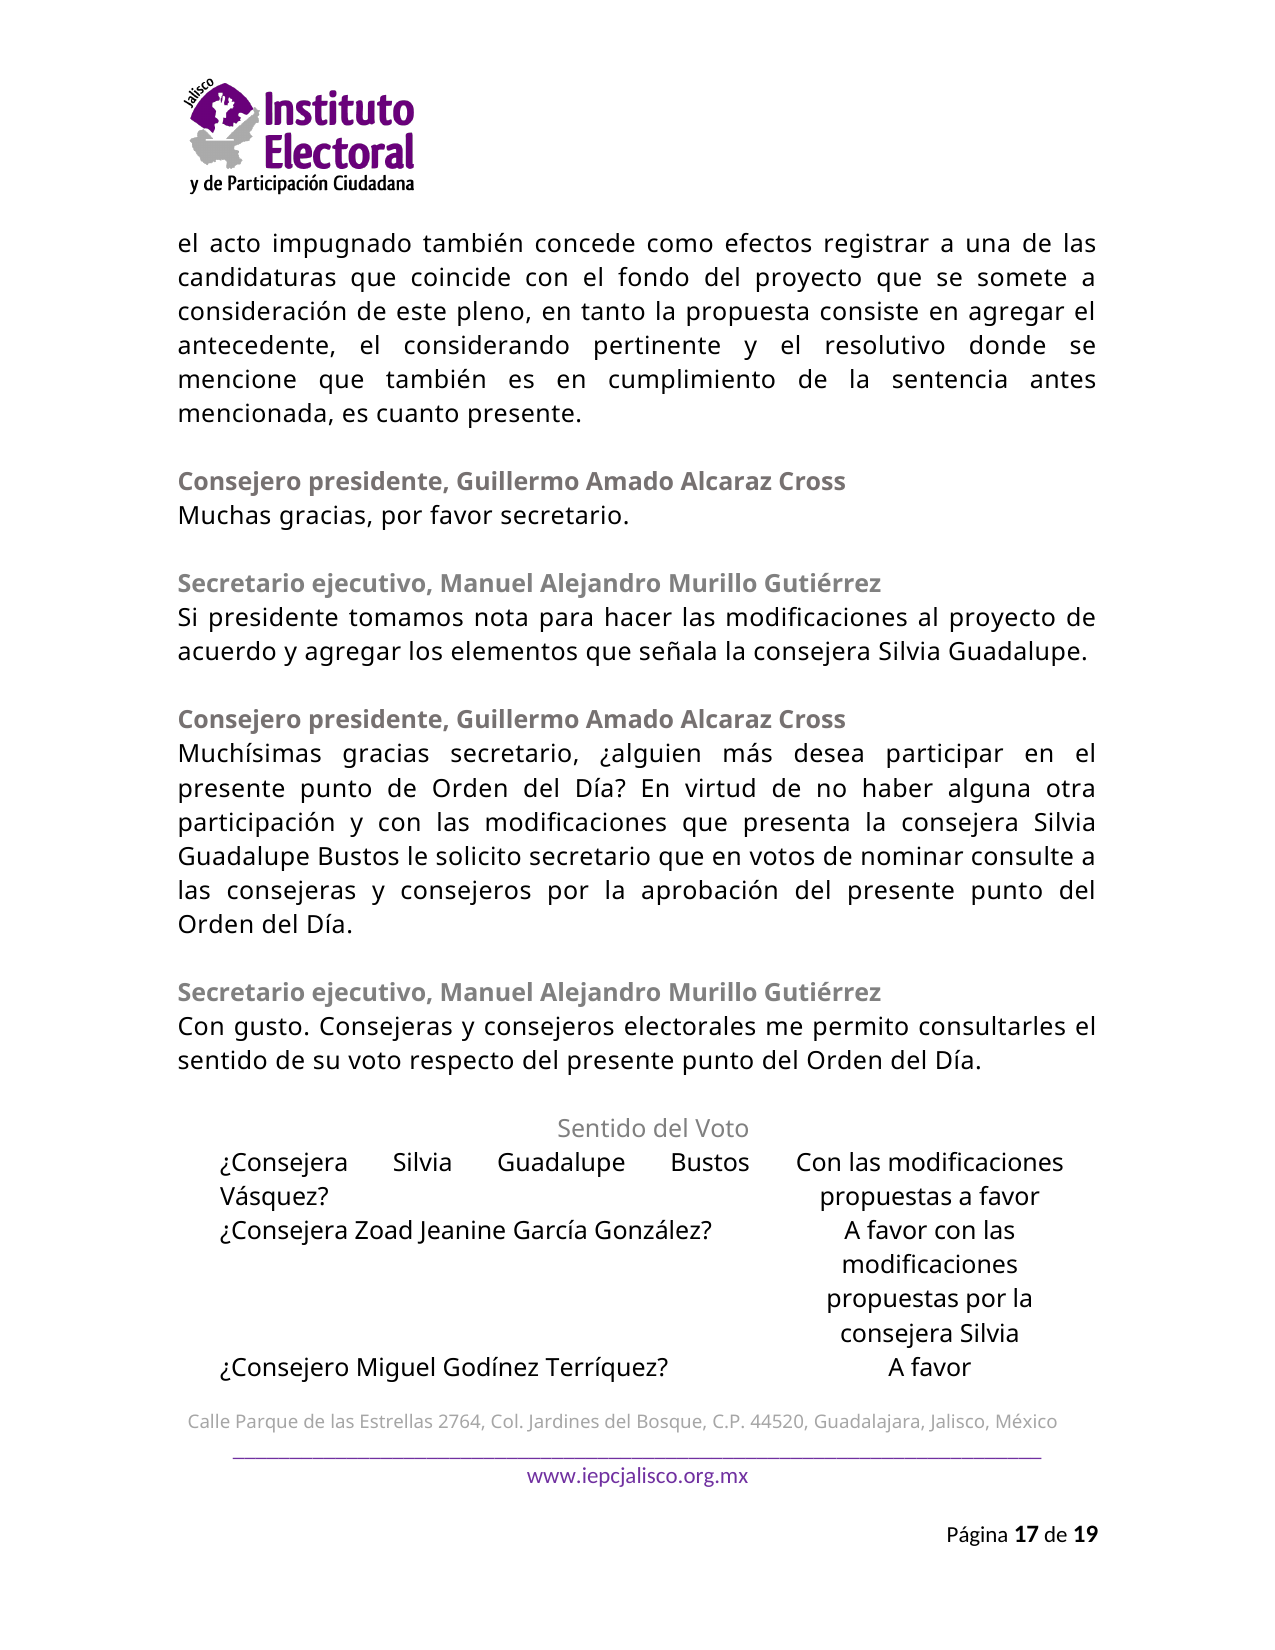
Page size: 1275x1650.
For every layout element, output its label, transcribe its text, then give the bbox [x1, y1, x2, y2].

text Secretario ejecutivo, Manuel Alejandro Murillo Gutiérrez [177, 566, 1098, 600]
text Muchas gracias, por favor secretario. [177, 498, 1098, 532]
table_cell A favor con las modificaciones propuestas por la consejera Silvia [762, 1213, 1098, 1349]
text Muchísimas gracias secretario, ¿alguien más desea participar en el presente punto de Orden del Día? En virtud de no haber alguna otra participación y con las modificaciones que presenta la consejera Silvia Guadalupe Bustos le solicito secretario que en votos de nominar consulte a las consejeras y consejeros por la aprobación del presente punto del Orden del Día. [177, 736, 1098, 941]
text Secretario ejecutivo, Manuel Alejandro Murillo Gutiérrez [177, 974, 1098, 1009]
table_cell Con las modificaciones propuestas a favor [762, 1145, 1098, 1213]
table_cell ¿Consejera Silvia Guadalupe Bustos Vásquez? [209, 1145, 762, 1213]
table_header Sentido del Voto [209, 1111, 1098, 1145]
picture [177, 73, 424, 198]
table_cell A favor [762, 1349, 1098, 1383]
text Si presidente tomamos nota para hacer las modificaciones al proyecto de acuerdo y agregar los elementos que señala la consejera Silvia Guadalupe. [177, 600, 1098, 668]
table_cell ¿Consejera Zoad Jeanine García González? [209, 1213, 762, 1349]
text Con gusto. Consejeras y consejeros electorales me permito consultarles el sentido de su voto respecto del presente punto del Orden del Día. [177, 1009, 1098, 1077]
text Consejero presidente, Guillermo Amado Alcaraz Cross [177, 464, 1098, 498]
text Consejero presidente, Guillermo Amado Alcaraz Cross [177, 702, 1098, 736]
table_cell ¿Consejero Miguel Godínez Terríquez? [209, 1349, 762, 1383]
